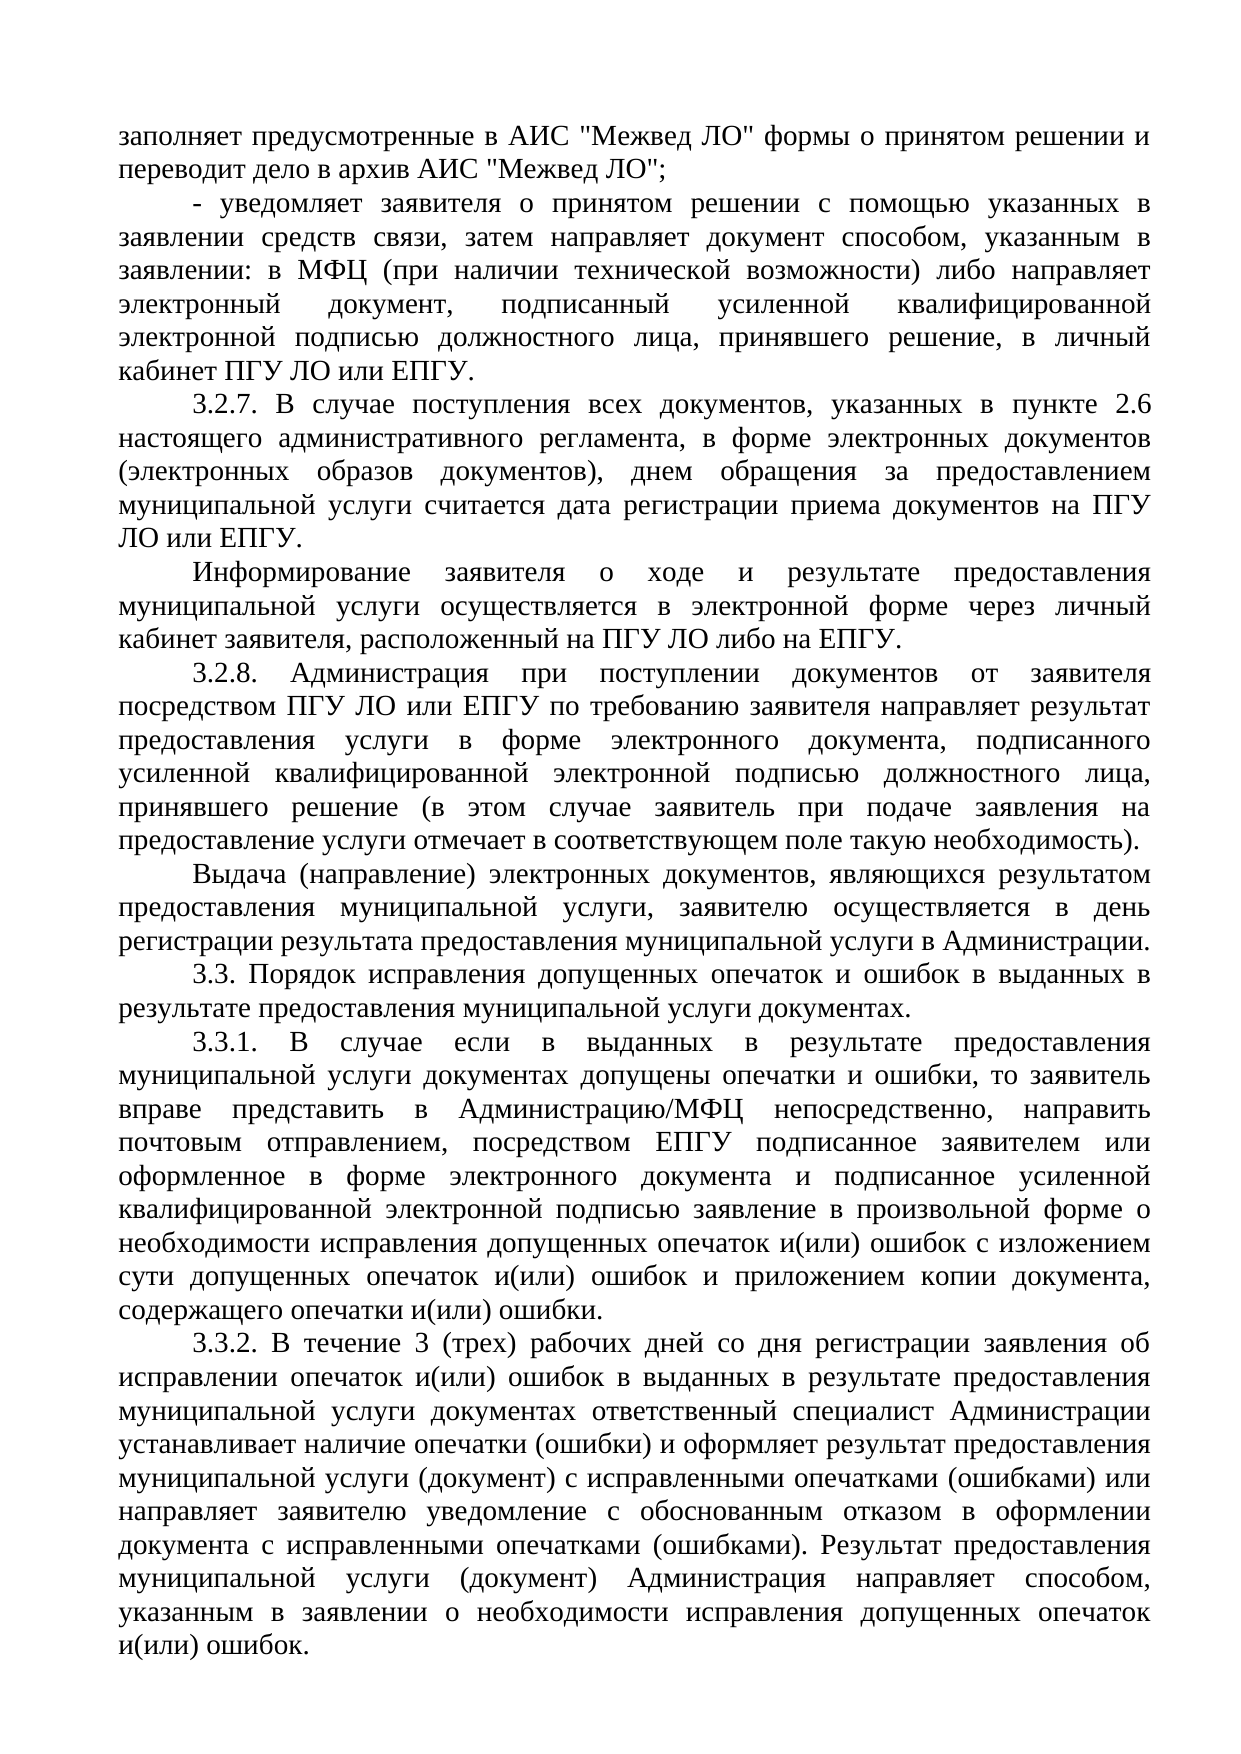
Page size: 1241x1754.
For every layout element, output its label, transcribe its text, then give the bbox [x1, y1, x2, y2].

text Выдача (направление) электронных документов, являющихся результатом предоставления муниципальной услуги, заявителю осуществляется в день регистрации результата предоставления муниципальной услуги в Администрации. [118, 856, 1152, 957]
text 3.3.2. В течение 3 (трех) рабочих дней со дня регистрации заявления об исправлении опечаток и(или) ошибок в выданных в результате предоставления муниципальной услуги документах ответственный специалист Администрации устанавливает наличие опечатки (ошибки) и оформляет результат предоставления муниципальной услуги (документ) с исправленными опечатками (ошибками) или направляет заявителю уведомление с обоснованным отказом в оформлении документа с исправленными опечатками (ошибками). Результат предоставления муниципальной услуги (документ) Администрация направляет способом, указанным в заявлении о необходимости исправления допущенных опечаток и(или) ошибок. [118, 1326, 1152, 1661]
text Информирование заявителя о ходе и результате предоставления муниципальной услуги осуществляется в электронной форме через личный кабинет заявителя, расположенный на ПГУ ЛО либо на ЕПГУ. [118, 554, 1152, 655]
text 3.3. Порядок исправления допущенных опечаток и ошибок в выданных в результате предоставления муниципальной услуги документах. [118, 957, 1152, 1024]
text - уведомляет заявителя о принятом решении с помощью указанных в заявлении средств связи, затем направляет документ способом, указанным в заявлении: в МФЦ (при наличии технической возможности) либо направляет электронный документ, подписанный усиленной квалифицированной электронной подписью должностного лица, принявшего решение, в личный кабинет ПГУ ЛО или ЕПГУ. [118, 185, 1152, 386]
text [118, 118, 1152, 185]
text 3.2.8. Администрация при поступлении документов от заявителя посредством ПГУ ЛО или ЕПГУ по требованию заявителя направляет результат предоставления услуги в форме электронного документа, подписанного усиленной квалифицированной электронной подписью должностного лица, принявшего решение (в этом случае заявитель при подаче заявления на предоставление услуги отмечает в соответствующем поле такую необходимость). [118, 655, 1152, 856]
text 3.3.1. В случае если в выданных в результате предоставления муниципальной услуги документах допущены опечатки и ошибки, то заявитель вправе представить в Администрацию/МФЦ непосредственно, направить почтовым отправлением, посредством ЕПГУ подписанное заявителем или оформленное в форме электронного документа и подписанное усиленной квалифицированной электронной подписью заявление в произвольной форме о необходимости исправления допущенных опечаток и(или) ошибок с изложением сути допущенных опечаток и(или) ошибок и приложением копии документа, содержащего опечатки и(или) ошибки. [118, 1024, 1152, 1326]
text 3.2.7. В случае поступления всех документов, указанных в пункте 2.6 настоящего административного регламента, в форме электронных документов (электронных образов документов), днем обращения за предоставлением муниципальной услуги считается дата регистрации приема документов на ПГУ ЛО или ЕПГУ. [118, 386, 1152, 554]
